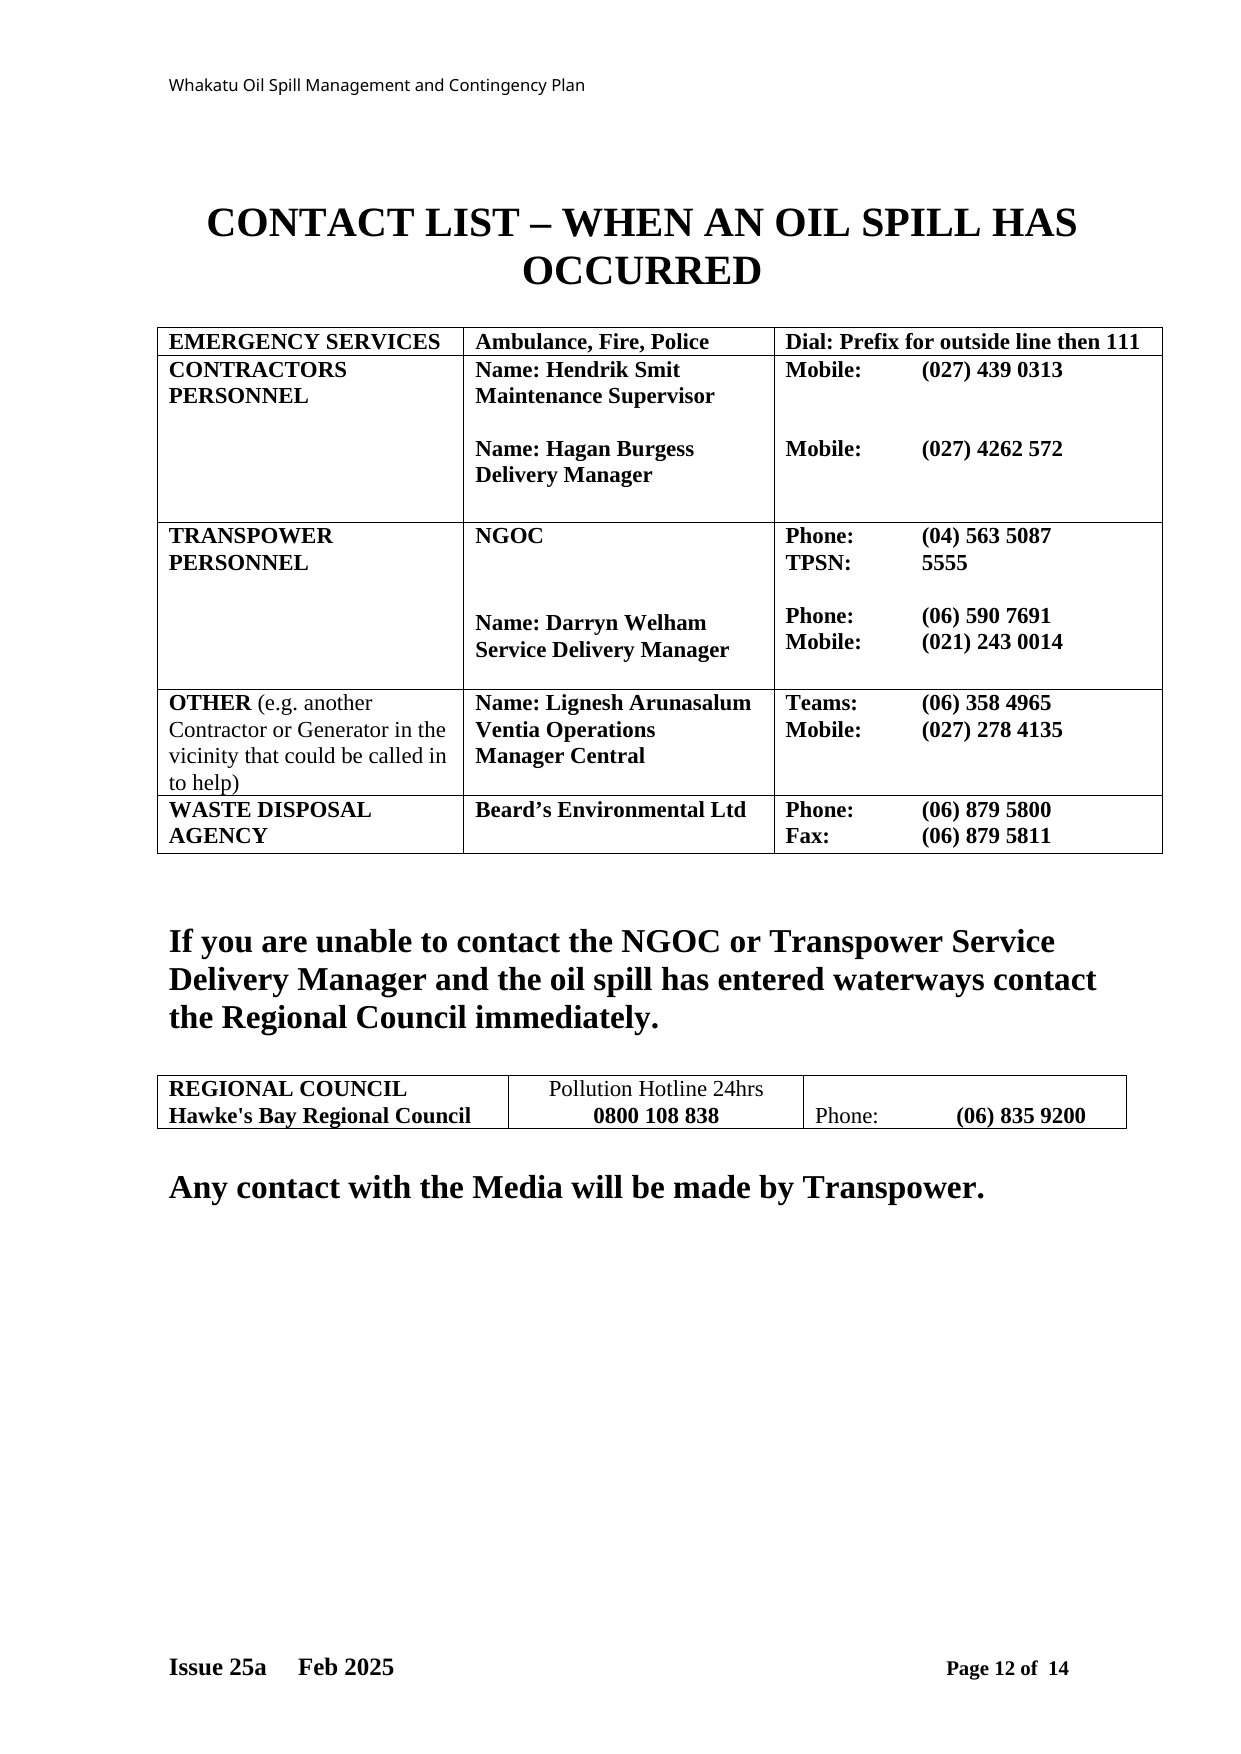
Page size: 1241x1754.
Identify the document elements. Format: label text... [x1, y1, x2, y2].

table_cell TRANSPOWER PERSONNEL [158, 523, 463, 688]
text CONTACT LIST – WHEN AN OIL SPILL HAS OCCURRED [169, 198, 1115, 294]
table_cell OTHER (e.g. another Contractor or Generator in the vicinity that could be called in to help) [158, 690, 463, 795]
table_header Ambulance, Fire, Police [464, 328, 774, 355]
table_cell NGOC Name: Darryn Welham Service Delivery Manager [464, 523, 774, 688]
table_cell Beard’s Environmental Ltd [464, 796, 774, 852]
table_cell Name: Lignesh Arunasalum Ventia Operations Manager Central [464, 690, 774, 795]
table_header Phone: (06) 835 9200 [804, 1076, 1126, 1128]
table_header EMERGENCY SERVICES [158, 328, 463, 355]
table_header REGIONAL COUNCIL Hawke's Bay Regional Council [158, 1076, 508, 1128]
table_cell Phone: (06) 879 5800 Fax: (06) 879 5811 [775, 796, 1162, 852]
table_cell Teams: (06) 358 4965 Mobile: (027) 278 4135 [775, 690, 1162, 795]
table_cell Name: Hendrik Smit Maintenance Supervisor Name: Hagan Burgess Delivery Manager [464, 356, 774, 522]
text Any contact with the Media will be made by Transpower. [169, 1168, 1115, 1206]
table_header Dial: Prefix for outside line then 111 [775, 328, 1162, 355]
table_cell Mobile: (027) 439 0313 Mobile: (027) 4262 572 [775, 356, 1162, 522]
table_cell CONTRACTORS PERSONNEL [158, 356, 463, 522]
table_cell Phone: (04) 563 5087 TPSN: 5555 Phone: (06) 590 7691 Mobile: (021) 243 0014 [775, 523, 1162, 688]
text If you are unable to contact the NGOC or Transpower Service Delivery Manager and the oil spill has entered waterways contact the Regional Council immediately. [169, 921, 1115, 1036]
table_header Pollution Hotline 24hrs 0800 108 838 [509, 1076, 803, 1128]
table_cell WASTE DISPOSAL AGENCY [158, 796, 463, 852]
